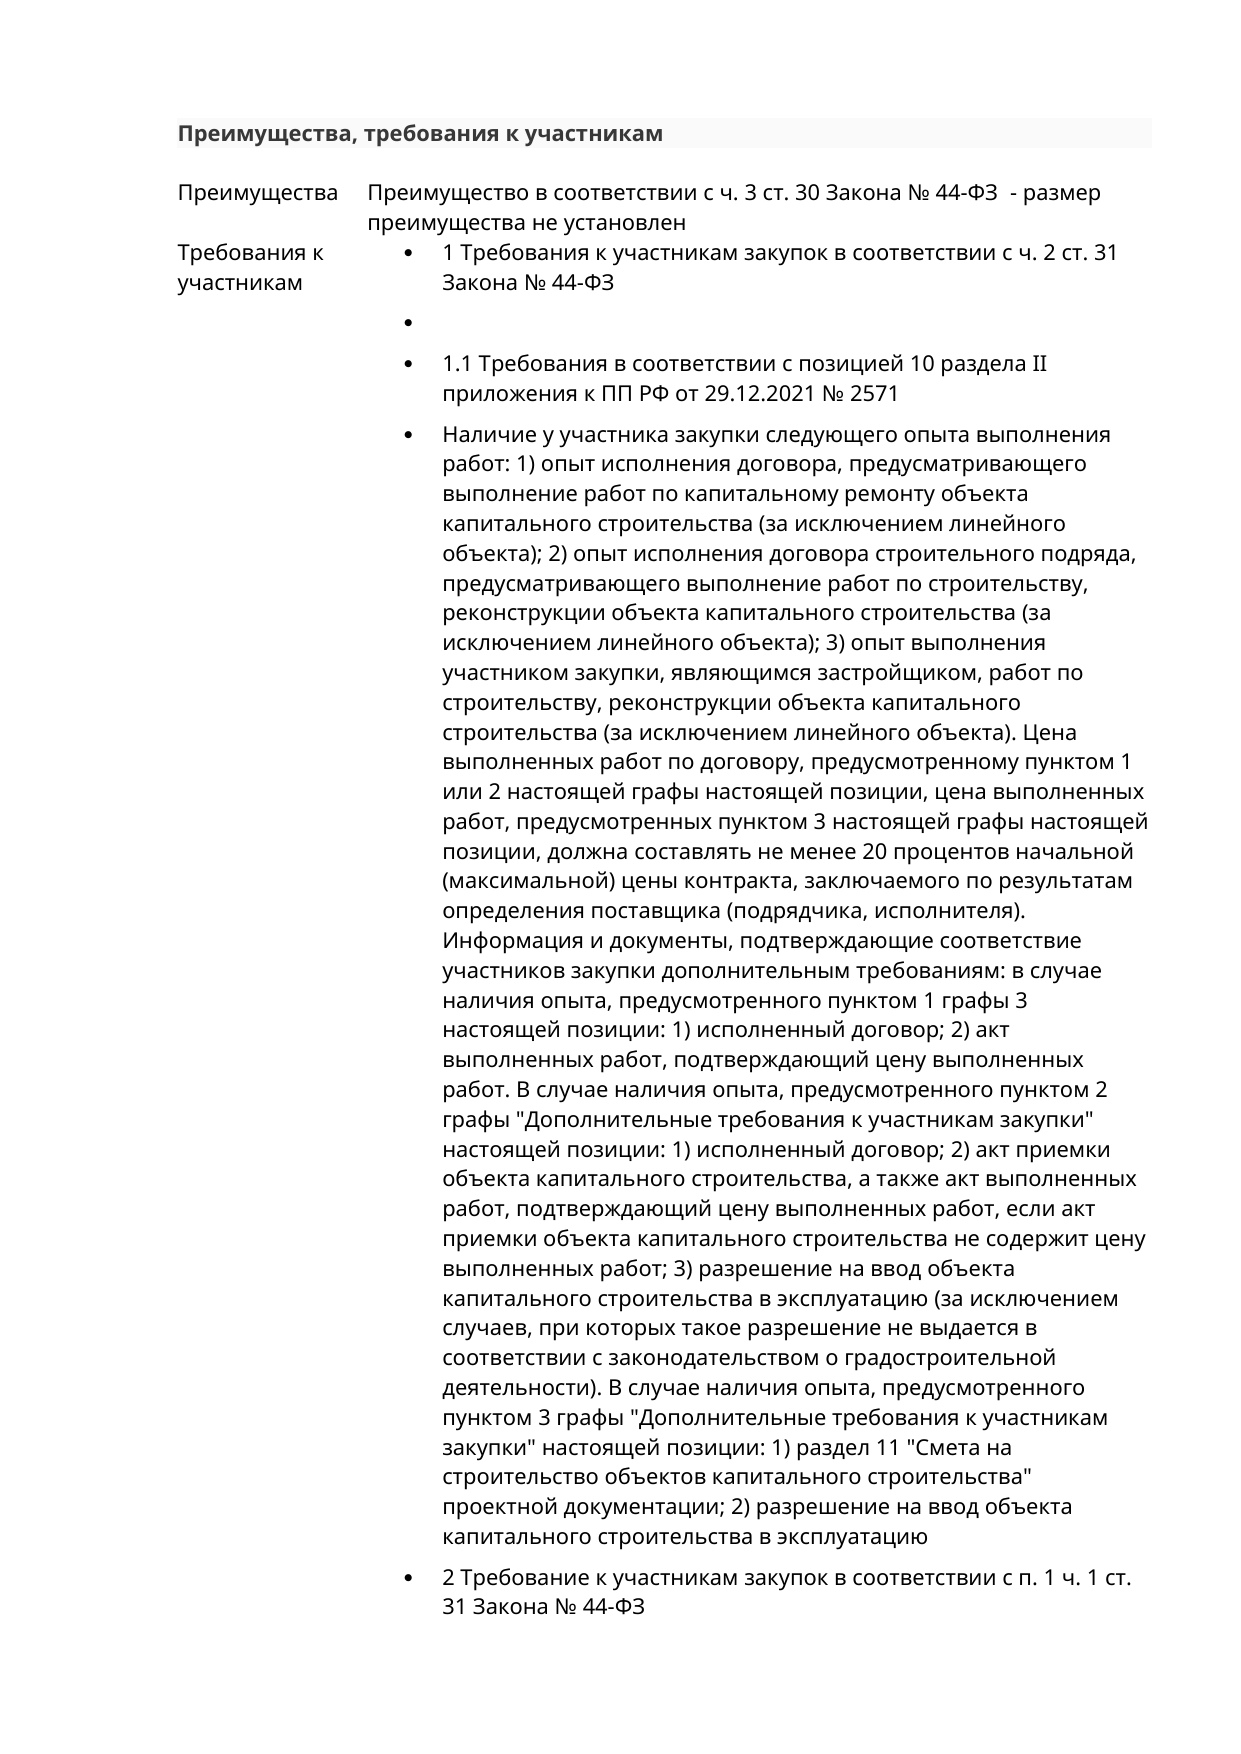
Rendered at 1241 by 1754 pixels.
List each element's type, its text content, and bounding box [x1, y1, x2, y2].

table_header Преимущество в соответствии с ч. 3 ст. 30 Закона № 44-ФЗ - размер преимущества не установлен [367, 177, 1152, 237]
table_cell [177, 237, 367, 1632]
text Преимущества, требования к участникам [177, 118, 1152, 148]
table_header Преимущества [177, 177, 367, 237]
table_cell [367, 237, 1152, 1632]
